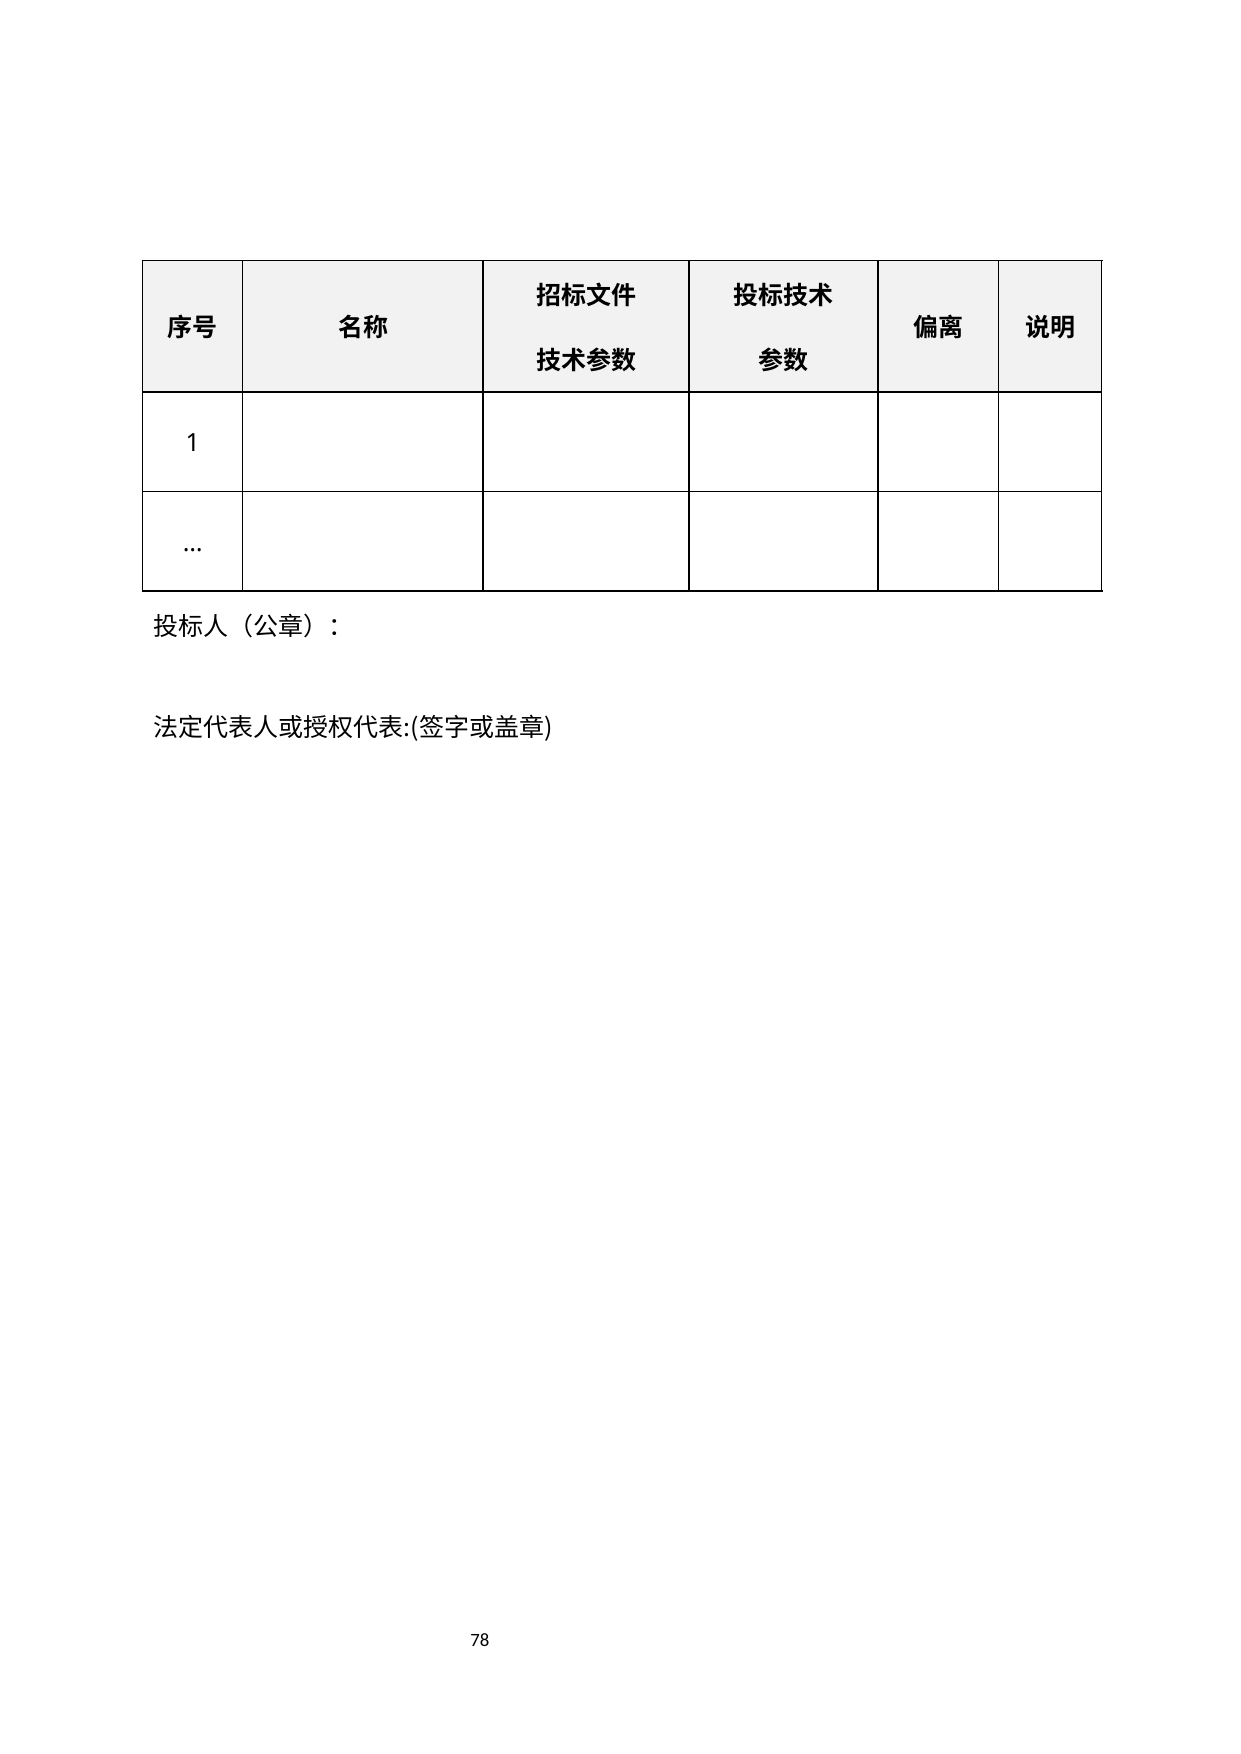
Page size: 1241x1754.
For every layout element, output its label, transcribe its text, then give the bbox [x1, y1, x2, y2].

table_cell 1 [143, 393, 242, 491]
table_cell [484, 492, 688, 590]
table_header 招标文件 技术参数 [484, 261, 688, 391]
table_cell [879, 492, 998, 590]
table_cell [243, 492, 482, 590]
table_header 序号 [143, 261, 242, 391]
table_header 投标技术 参数 [690, 261, 877, 391]
table_cell [243, 393, 482, 491]
text 投标人（公章）： [153, 592, 1087, 657]
table_cell [999, 393, 1101, 491]
table_cell [999, 492, 1101, 590]
text 法定代表人或授权代表:(签字或盖章) [153, 693, 1087, 758]
table_cell [690, 492, 877, 590]
table_cell [690, 393, 877, 491]
table_header 说明 [999, 261, 1101, 391]
table_header 偏离 [879, 261, 998, 391]
table_cell [879, 393, 998, 491]
table_cell [484, 393, 688, 491]
table_cell … [143, 492, 242, 590]
table_header 名称 [243, 261, 482, 391]
